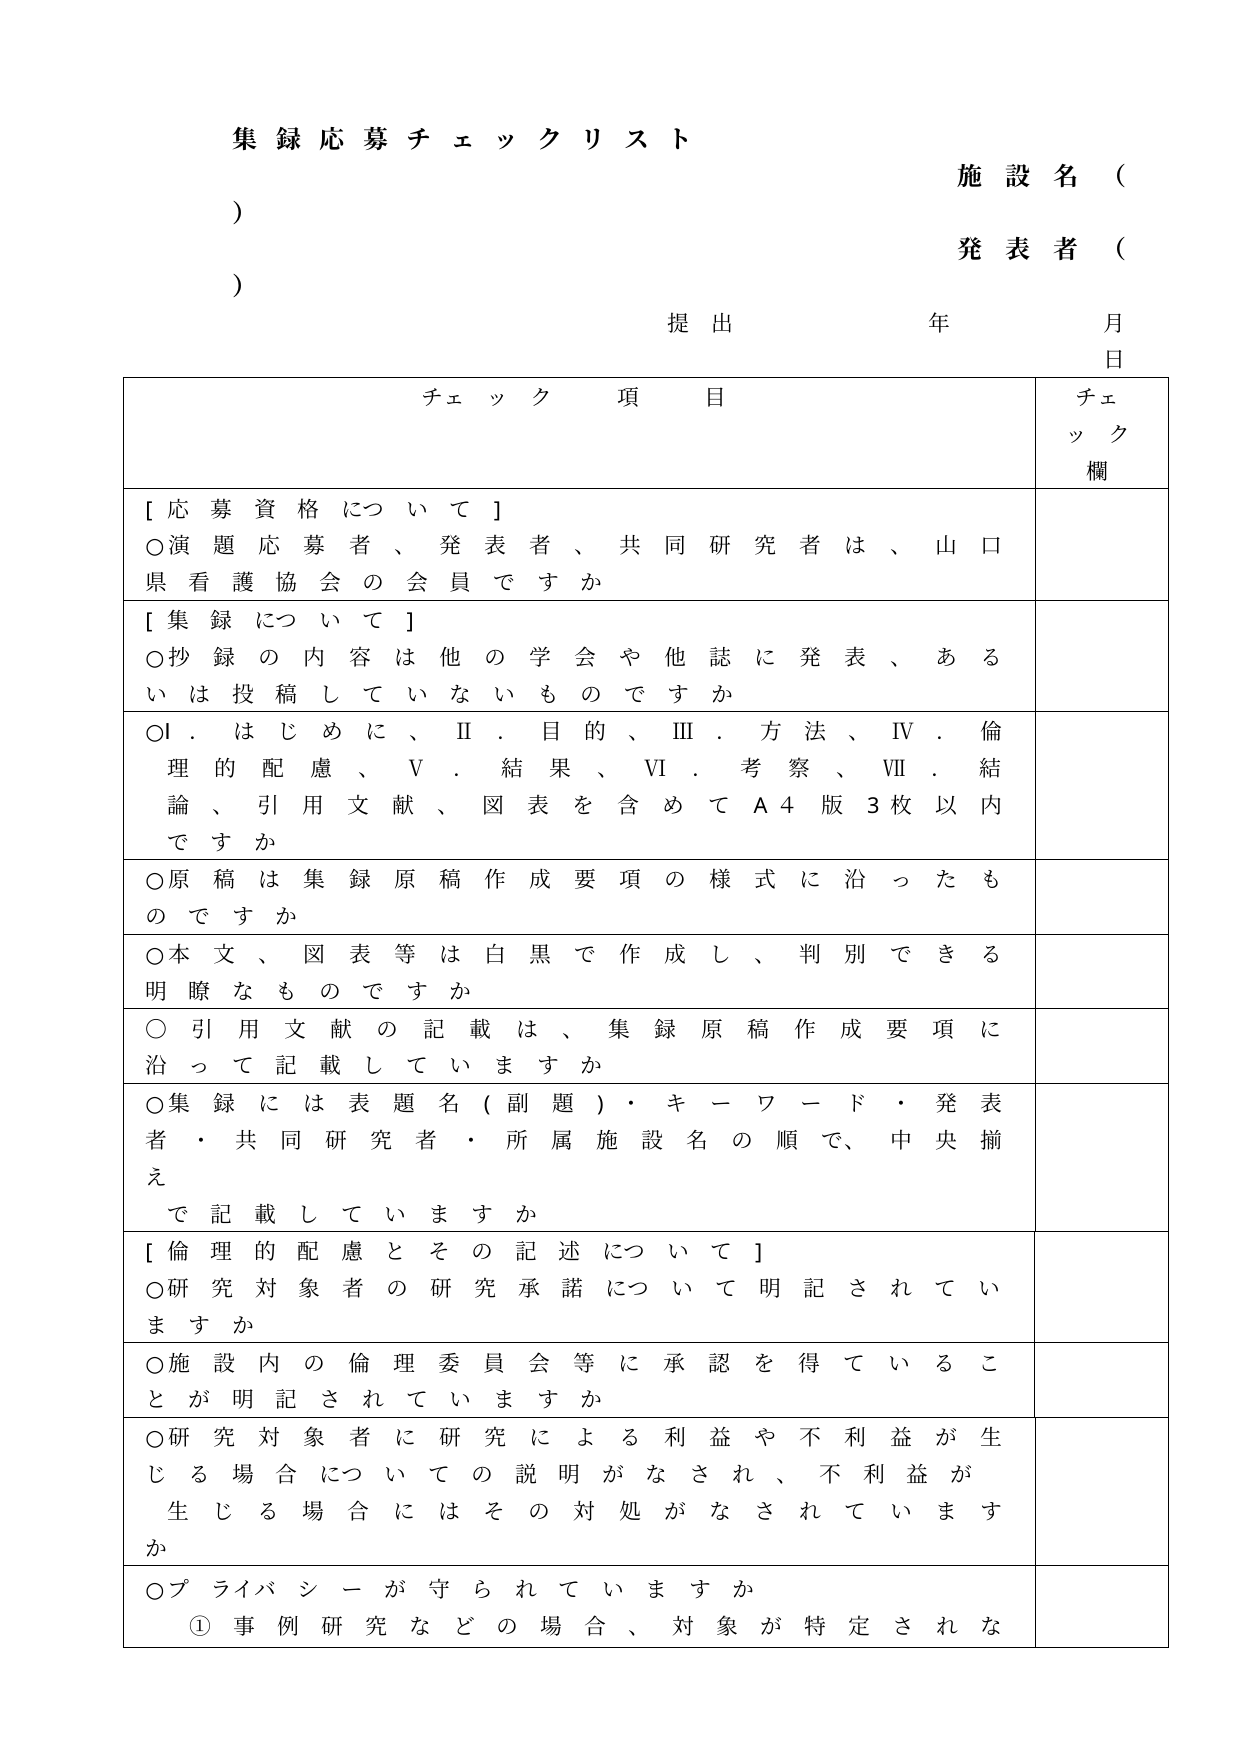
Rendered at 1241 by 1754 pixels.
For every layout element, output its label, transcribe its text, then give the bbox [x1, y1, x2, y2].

table_cell ○Ⅰ．はじめに、Ⅱ．目的、Ⅲ．方法、Ⅳ．倫理的配慮、Ⅴ．結果、Ⅵ．考察、Ⅶ．結論、引用文献、図表を含めてA４版3枚以内ですか [124, 712, 1035, 859]
table_cell [1036, 935, 1168, 1008]
table_cell [倫理的配慮とその記述について] ○研究対象者の研究承諾について明記されていますか [124, 1232, 1034, 1342]
table_cell [1036, 489, 1168, 599]
table_cell ○本文、図表等は白黒で作成し、判別できる明瞭なものですか [124, 935, 1035, 1008]
table_cell [1036, 1418, 1168, 1565]
table_cell 〇引用文献の記載は、集録原稿作成要項に沿って記載していますか [124, 1009, 1035, 1083]
table_cell [1036, 601, 1168, 711]
table_cell [1036, 712, 1168, 859]
table_cell ○原稿は集録原稿作成要項の様式に沿ったものですか [124, 860, 1035, 934]
text 発表者（ ） [211, 230, 1147, 303]
table_header チェック欄 [1036, 378, 1168, 488]
table_cell [1036, 1566, 1168, 1647]
table_cell ○集録には表題名(副題)・キーワード・発表者・共同研究者・所属施設名の順で、中央揃え で記載していますか [124, 1084, 1035, 1231]
table_cell ○研究対象者に研究による利益や不利益が生じる場合についての説明がなされ、不利益が 生じる場合にはその対処がなされていますか [124, 1418, 1035, 1565]
table_cell [1035, 1232, 1168, 1342]
text 施設名（ ） [211, 156, 1147, 230]
table_cell [1036, 1084, 1168, 1231]
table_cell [124, 1566, 1035, 1647]
table_cell ○施設内の倫理委員会等に承認を得ていることが明記されていますか [124, 1343, 1034, 1417]
table_cell [1036, 1009, 1168, 1083]
table_cell [集録について] ○抄録の内容は他の学会や他誌に発表、あるいは投稿していないものですか [124, 601, 1035, 711]
text 提出 年 月 日 [538, 303, 1147, 377]
table_cell [1036, 860, 1168, 934]
table_cell [応募資格について] ○演題応募者、発表者、共同研究者は、山口県看護協会の会員ですか [124, 489, 1035, 599]
text 集録応募チェックリスト [211, 119, 1147, 156]
table_cell [1035, 1343, 1168, 1417]
table_header チェック 項 目 [124, 378, 1035, 488]
